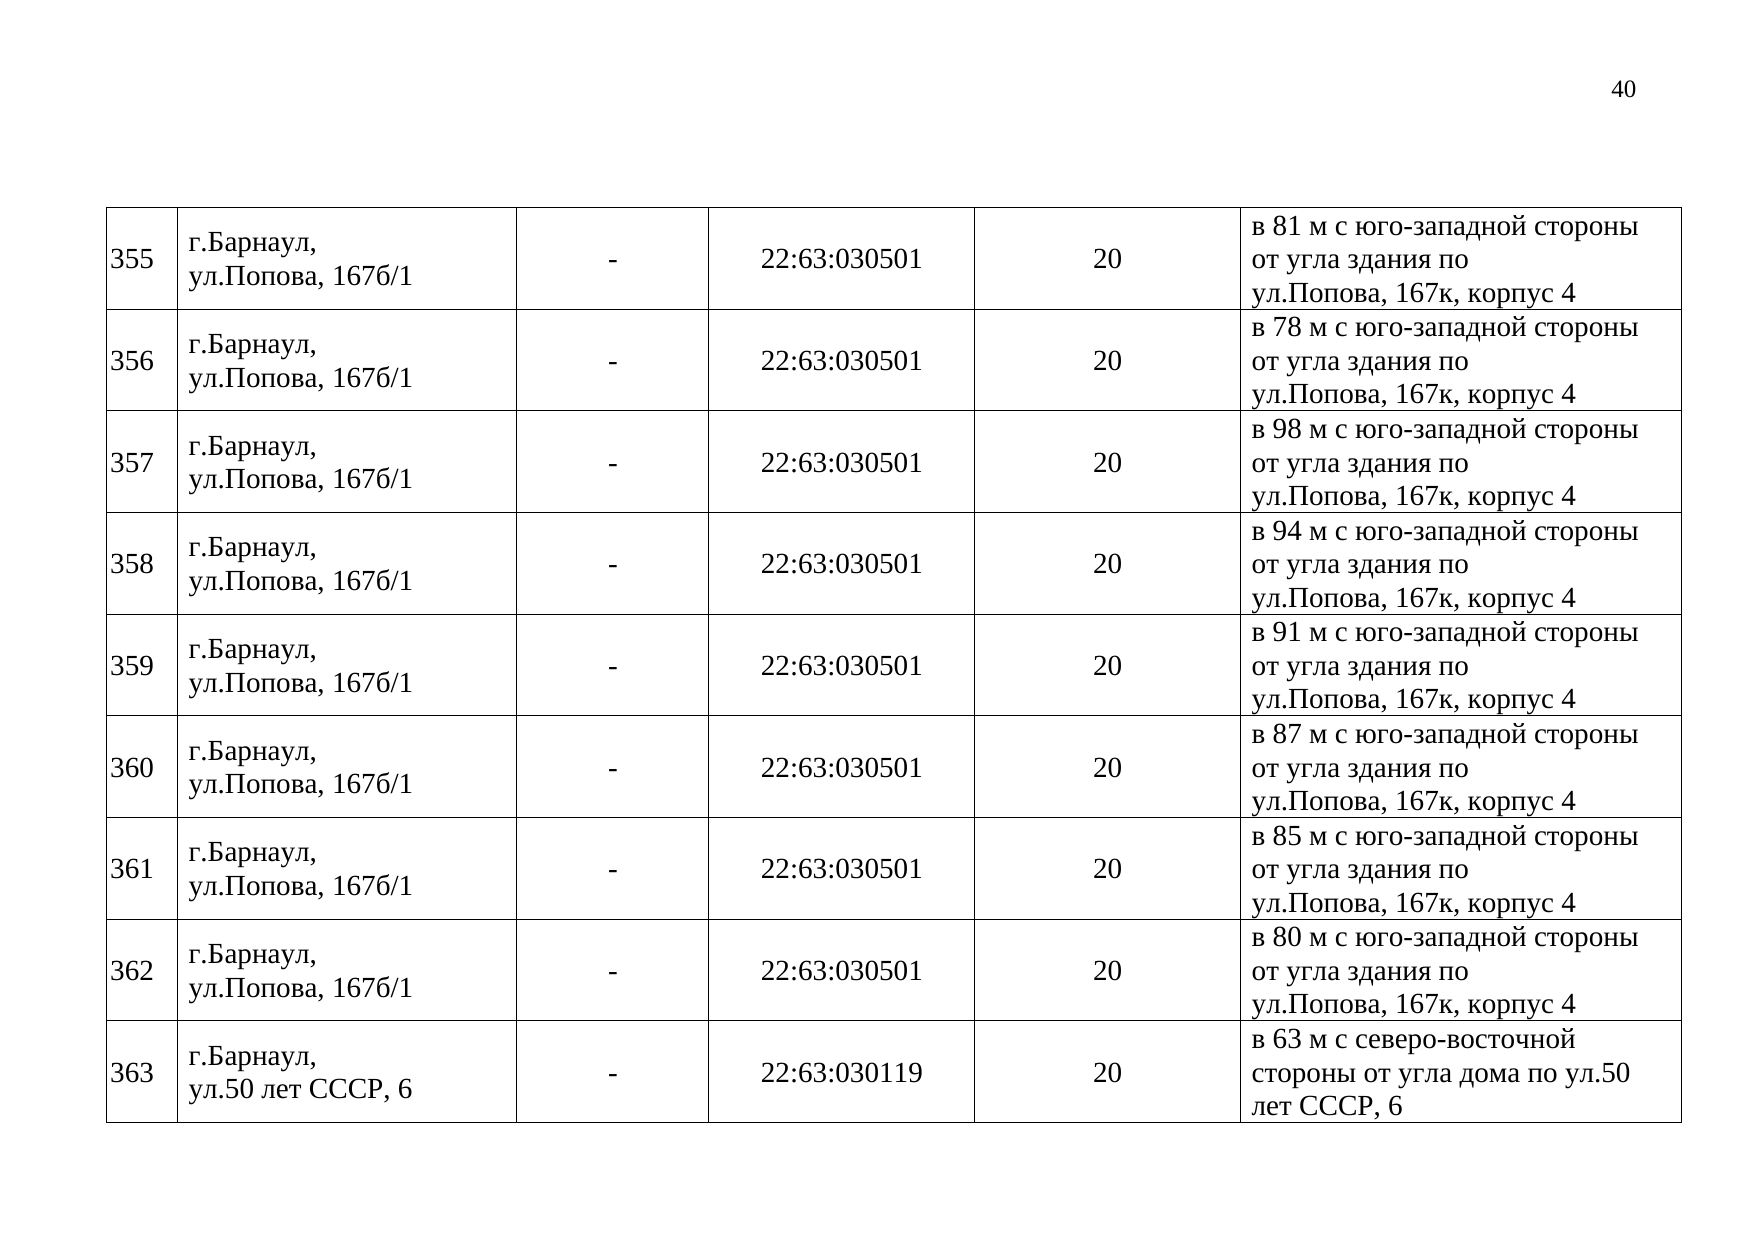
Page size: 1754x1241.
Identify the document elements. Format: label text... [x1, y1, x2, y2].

table_cell - [517, 818, 708, 918]
table_cell [107, 716, 177, 817]
table_cell 20 [975, 1021, 1240, 1122]
table_cell г.Барнаул, ул.Попова, 167б/1 [178, 920, 516, 1020]
table_cell - [517, 716, 708, 817]
table_cell 22:63:030501 [709, 310, 974, 410]
table_cell [107, 208, 177, 308]
table_cell 22:63:030501 [709, 208, 974, 308]
table_cell в 87 м с юго-западной стороны от угла здания по ул.Попова, 167к, корпус 4 [1241, 716, 1681, 817]
table_cell - [517, 1021, 708, 1122]
table_cell [107, 310, 177, 410]
table_cell в 81 м с юго-западной стороны от угла здания по ул.Попова, 167к, корпус 4 [1241, 208, 1681, 308]
table_cell 20 [975, 411, 1240, 512]
table_cell в 78 м с юго-западной стороны от угла здания по ул.Попова, 167к, корпус 4 [1241, 310, 1681, 410]
table_cell [107, 513, 177, 613]
table_cell г.Барнаул, ул.Попова, 167б/1 [178, 513, 516, 613]
table_cell 20 [975, 716, 1240, 817]
table_cell в 63 м с северо-восточной стороны от угла дома по ул.50 лет СССР, 6 [1241, 1021, 1681, 1122]
table_cell г.Барнаул, ул.Попова, 167б/1 [178, 818, 516, 918]
table_cell в 80 м с юго-западной стороны от угла здания по ул.Попова, 167к, корпус 4 [1241, 920, 1681, 1020]
table_cell 20 [975, 818, 1240, 918]
table_cell [107, 615, 177, 715]
table_cell - [517, 310, 708, 410]
table_cell 22:63:030501 [709, 716, 974, 817]
table_cell в 94 м с юго-западной стороны от угла здания по ул.Попова, 167к, корпус 4 [1241, 513, 1681, 613]
table_cell 22:63:030501 [709, 920, 974, 1020]
table_cell 20 [975, 208, 1240, 308]
table_cell [107, 1021, 177, 1122]
table_cell 20 [975, 513, 1240, 613]
table_cell г.Барнаул, ул.Попова, 167б/1 [178, 716, 516, 817]
table_cell 22:63:030501 [709, 513, 974, 613]
table_cell г.Барнаул, ул.50 лет СССР, 6 [178, 1021, 516, 1122]
table_cell в 98 м с юго-западной стороны от угла здания по ул.Попова, 167к, корпус 4 [1241, 411, 1681, 512]
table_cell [178, 208, 516, 308]
table_cell 22:63:030501 [709, 411, 974, 512]
table_cell 20 [975, 310, 1240, 410]
table_cell г.Барнаул, ул.Попова, 167б/1 [178, 411, 516, 512]
table_cell - [517, 513, 708, 613]
table_cell 22:63:030501 [709, 615, 974, 715]
table_cell в 91 м с юго-западной стороны от угла здания по ул.Попова, 167к, корпус 4 [1241, 615, 1681, 715]
table_cell 22:63:030501 [709, 818, 974, 918]
table_cell [107, 411, 177, 512]
table_cell г.Барнаул, ул.Попова, 167б/1 [178, 310, 516, 410]
table_cell - [517, 615, 708, 715]
table_cell 20 [975, 615, 1240, 715]
table_cell 22:63:030119 [709, 1021, 974, 1122]
table_cell [107, 818, 177, 918]
table_cell 20 [975, 920, 1240, 1020]
table_cell [107, 920, 177, 1020]
table_cell - [517, 208, 708, 308]
table_cell г.Барнаул, ул.Попова, 167б/1 [178, 615, 516, 715]
table_cell в 85 м с юго-западной стороны от угла здания по ул.Попова, 167к, корпус 4 [1241, 818, 1681, 918]
table_cell - [517, 411, 708, 512]
table_cell - [517, 920, 708, 1020]
